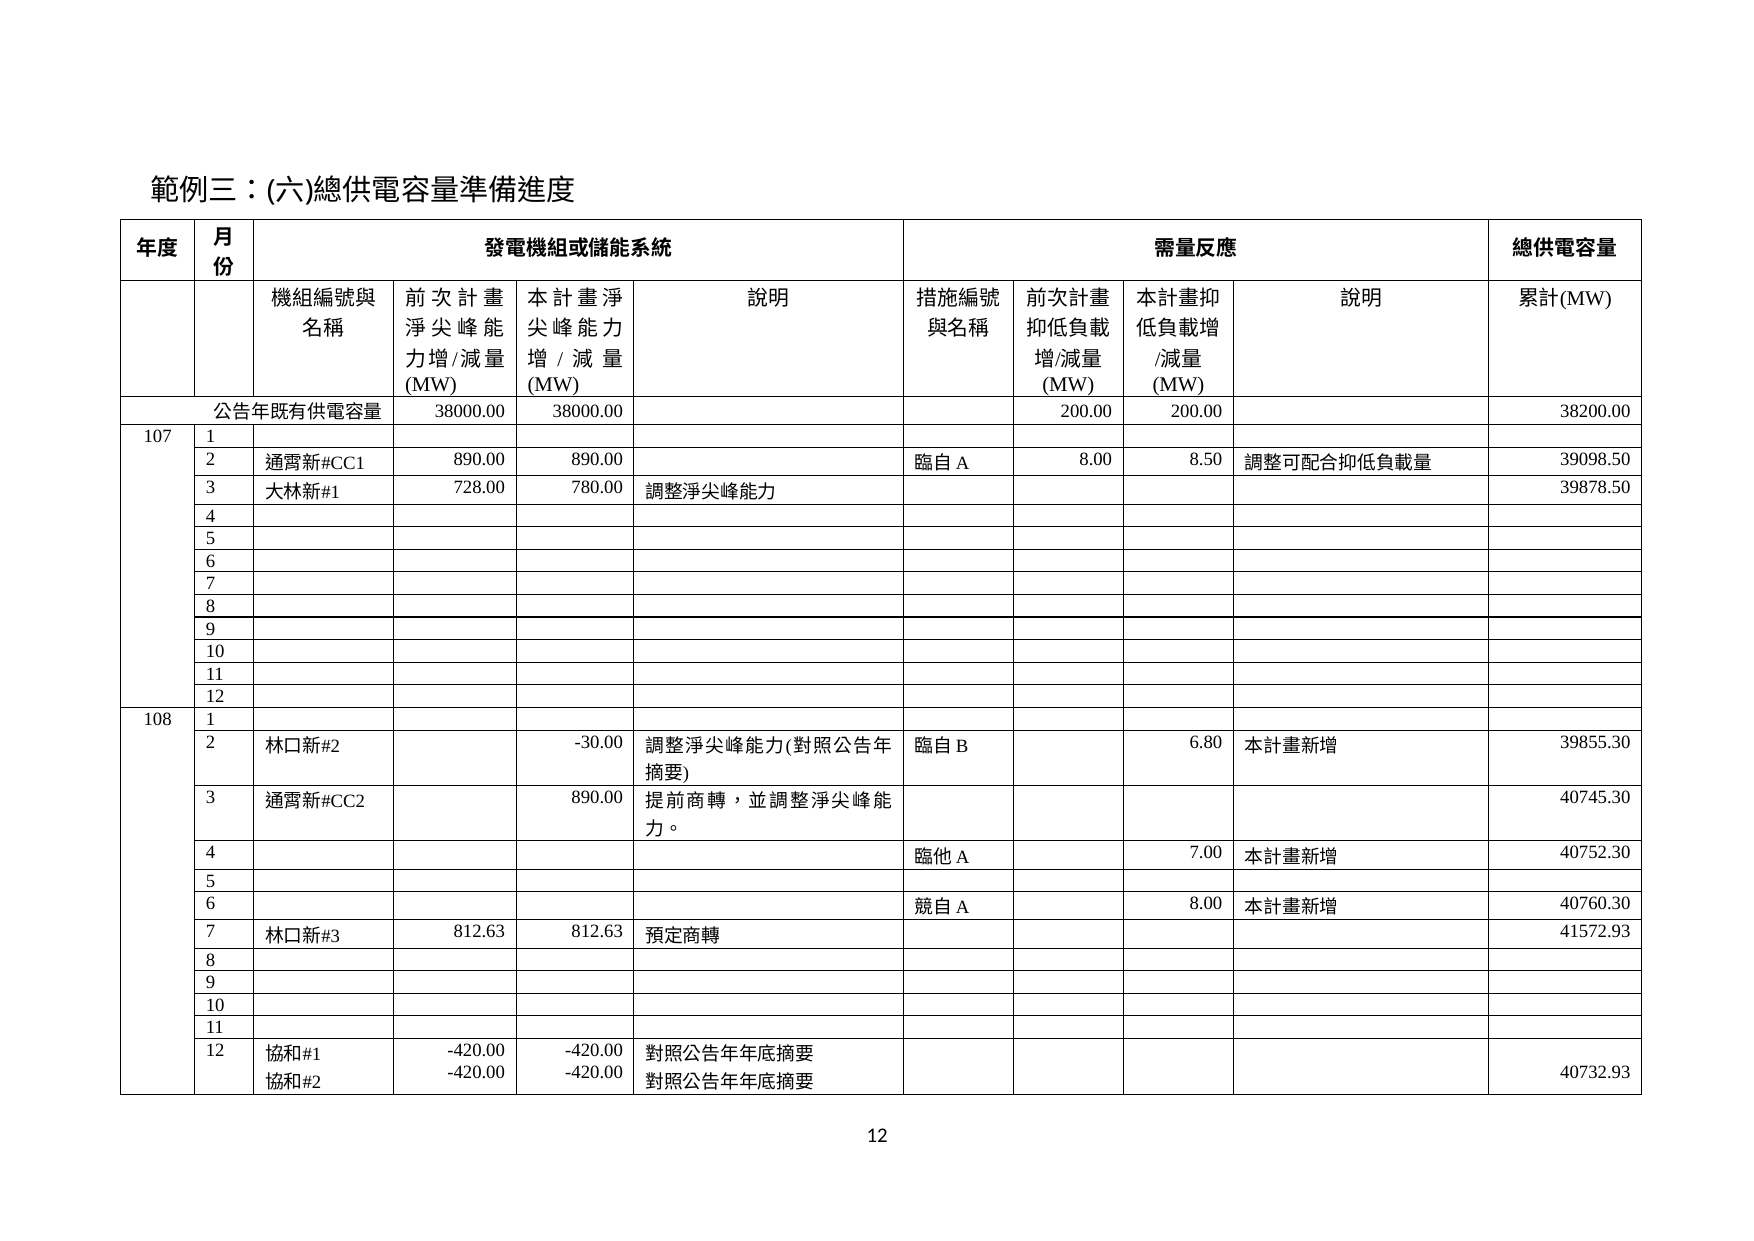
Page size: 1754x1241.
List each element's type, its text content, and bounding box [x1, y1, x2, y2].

table_cell [1124, 708, 1233, 729]
table_cell [634, 397, 903, 424]
table_cell 臨自B [904, 731, 1013, 785]
table_cell [394, 892, 516, 919]
table_cell [1014, 572, 1123, 594]
table_cell [904, 595, 1013, 616]
table_cell [1014, 640, 1123, 662]
table_cell [904, 1039, 1013, 1093]
table_cell 40760.30 [1489, 892, 1641, 919]
table_cell 41572.93 [1489, 920, 1641, 948]
table_cell [1124, 425, 1233, 447]
table_cell 5 [195, 527, 253, 549]
table_cell [1014, 1039, 1123, 1093]
table_cell 8.50 [1124, 448, 1233, 475]
table_cell [517, 1016, 633, 1038]
table_cell [1489, 572, 1641, 594]
table_cell 調整可配合抑低負載量 [1234, 448, 1488, 475]
table_cell [1234, 1016, 1488, 1038]
table_cell [254, 708, 393, 729]
table_cell 812.63 [517, 920, 633, 948]
table_header 年度 [121, 220, 194, 280]
table_cell [634, 448, 903, 475]
table_cell [1014, 731, 1123, 785]
table_cell [394, 550, 516, 571]
table_cell [1124, 618, 1233, 639]
table_cell 預定商轉 [634, 920, 903, 948]
table_cell [517, 949, 633, 970]
table_cell [394, 685, 516, 707]
table_cell 通霄新#CC1 [254, 448, 393, 475]
table_cell [1234, 920, 1488, 948]
table_cell [1124, 786, 1233, 840]
table_cell [634, 685, 903, 707]
table_cell [394, 994, 516, 1015]
table_cell [1124, 971, 1233, 993]
table_cell [634, 949, 903, 970]
table_cell 協和#1 協和#2 [254, 1039, 393, 1093]
table_cell [1489, 640, 1641, 662]
table_cell 38200.00 [1489, 397, 1641, 424]
table_cell 890.00 [517, 786, 633, 840]
table_cell [1124, 476, 1233, 503]
table_cell 2 [195, 448, 253, 475]
table_cell [394, 505, 516, 526]
table_cell 5 [195, 870, 253, 891]
table_cell [517, 663, 633, 684]
table_cell [517, 425, 633, 447]
table_cell 40752.30 [1489, 841, 1641, 868]
table_cell [121, 281, 194, 396]
table_cell [634, 572, 903, 594]
table_cell [1014, 663, 1123, 684]
table_cell [1014, 892, 1123, 919]
table_cell [1014, 595, 1123, 616]
table_cell 8.00 [1014, 448, 1123, 475]
table_cell [1234, 708, 1488, 729]
table_cell [517, 550, 633, 571]
table_cell [1014, 425, 1123, 447]
table_cell [904, 397, 1013, 424]
table_cell [634, 994, 903, 1015]
table_cell [1234, 949, 1488, 970]
table_cell [634, 1016, 903, 1038]
table_cell [394, 731, 516, 785]
table_cell [1489, 425, 1641, 447]
table_cell 本計畫抑低負載增/減量(MW) [1124, 281, 1233, 396]
table_cell [634, 640, 903, 662]
table_cell [904, 708, 1013, 729]
table_cell 前次計畫淨尖峰能力增/減量(MW) [394, 281, 516, 396]
table_cell [254, 994, 393, 1015]
table_cell 39855.30 [1489, 731, 1641, 785]
table_cell [634, 663, 903, 684]
table_cell [394, 527, 516, 549]
table_cell 林口新#2 [254, 731, 393, 785]
table_cell [1124, 920, 1233, 948]
table_cell 200.00 [1014, 397, 1123, 424]
table_cell [1014, 708, 1123, 729]
table_cell [1014, 476, 1123, 503]
table_cell [904, 505, 1013, 526]
table_cell 林口新#3 [254, 920, 393, 948]
table_cell [634, 527, 903, 549]
table_cell [517, 595, 633, 616]
table_cell [1234, 476, 1488, 503]
table_cell [517, 892, 633, 919]
table_header 需量反應 [904, 220, 1488, 280]
table_cell [1234, 505, 1488, 526]
table_cell [517, 708, 633, 729]
table_cell [394, 786, 516, 840]
table_cell [1489, 971, 1641, 993]
table_cell [394, 708, 516, 729]
table_cell [1014, 870, 1123, 891]
table_cell [254, 595, 393, 616]
table_cell 6 [195, 550, 253, 571]
table_cell [1124, 663, 1233, 684]
table_cell [1489, 550, 1641, 571]
table_cell 臨自A [904, 448, 1013, 475]
table_cell [904, 949, 1013, 970]
table_cell [1234, 527, 1488, 549]
table_cell [1124, 640, 1233, 662]
table_cell [254, 640, 393, 662]
table_cell [1234, 786, 1488, 840]
table_cell [1489, 708, 1641, 729]
table_cell [1124, 527, 1233, 549]
table_cell 728.00 [394, 476, 516, 503]
table_cell [1124, 595, 1233, 616]
table_cell [1014, 618, 1123, 639]
table_cell [254, 949, 393, 970]
table_cell [254, 572, 393, 594]
table_cell 890.00 [394, 448, 516, 475]
table_cell -420.00 -420.00 [394, 1039, 516, 1093]
table_cell [1014, 949, 1123, 970]
table_cell [254, 527, 393, 549]
table_cell [254, 618, 393, 639]
table_cell 7.00 [1124, 841, 1233, 868]
table_cell [634, 618, 903, 639]
table_cell [394, 1016, 516, 1038]
table_cell 本計畫淨尖峰能力增/減量(MW) [517, 281, 633, 396]
table_cell 3 [195, 476, 253, 503]
table_cell 機組編號與名稱 [254, 281, 393, 396]
table_cell [394, 971, 516, 993]
table_cell 12 [195, 1039, 253, 1093]
table_cell 40732.93 [1489, 1039, 1641, 1093]
table_cell [394, 870, 516, 891]
table_cell [634, 708, 903, 729]
table_cell 1 [195, 708, 253, 729]
table_cell [254, 685, 393, 707]
table_cell [394, 663, 516, 684]
table_cell [1234, 971, 1488, 993]
table_cell [1124, 1016, 1233, 1038]
table_cell [904, 920, 1013, 948]
table_cell [1014, 527, 1123, 549]
table_cell 39878.50 [1489, 476, 1641, 503]
table_cell [1014, 994, 1123, 1015]
table_cell 本計畫新增 [1234, 731, 1488, 785]
table_cell [904, 971, 1013, 993]
table_cell 對照公告年年底摘要 對照公告年年底摘要 [634, 1039, 903, 1093]
table_cell [394, 841, 516, 868]
table_cell [1014, 786, 1123, 840]
table_cell [1124, 870, 1233, 891]
table_cell 12 [195, 685, 253, 707]
table_cell [1124, 550, 1233, 571]
table_cell [904, 994, 1013, 1015]
table_cell 10 [195, 994, 253, 1015]
table_cell [1234, 425, 1488, 447]
table_cell 890.00 [517, 448, 633, 475]
table_cell [254, 892, 393, 919]
table_cell [1489, 618, 1641, 639]
table_cell [1234, 397, 1488, 424]
table_cell [904, 640, 1013, 662]
table_cell [1014, 1016, 1123, 1038]
table_cell [254, 425, 393, 447]
table_cell [634, 892, 903, 919]
table_cell 11 [195, 1016, 253, 1038]
table_cell [517, 618, 633, 639]
table_cell [1124, 994, 1233, 1015]
table_cell 調整淨尖峰能力(對照公告年摘要) [634, 731, 903, 785]
table_cell [1489, 870, 1641, 891]
table_cell [1489, 505, 1641, 526]
table_cell [904, 476, 1013, 503]
table_cell [394, 425, 516, 447]
table_cell 大林新#1 [254, 476, 393, 503]
table_cell [1489, 595, 1641, 616]
table_cell [254, 550, 393, 571]
table_cell [1234, 685, 1488, 707]
table_header 月份 [195, 220, 253, 280]
table_cell [1014, 971, 1123, 993]
table_cell [1489, 527, 1641, 549]
table_cell [1234, 870, 1488, 891]
table_cell 9 [195, 618, 253, 639]
table_cell [634, 971, 903, 993]
table_cell [254, 870, 393, 891]
table_cell [1234, 595, 1488, 616]
table_cell 108 [121, 708, 194, 1093]
table_cell 780.00 [517, 476, 633, 503]
table_cell [1234, 663, 1488, 684]
table_cell [1234, 618, 1488, 639]
table_cell [254, 663, 393, 684]
table_cell [1489, 949, 1641, 970]
table_cell [904, 572, 1013, 594]
table_cell [195, 281, 253, 396]
table_cell [517, 971, 633, 993]
table_cell 8.00 [1124, 892, 1233, 919]
table_cell 提前商轉，並調整淨尖峰能力。 [634, 786, 903, 840]
table_cell 通霄新#CC2 [254, 786, 393, 840]
table_cell [1014, 841, 1123, 868]
table_cell [1014, 685, 1123, 707]
table_cell 競自A [904, 892, 1013, 919]
table_cell [634, 841, 903, 868]
table_cell 40745.30 [1489, 786, 1641, 840]
table_cell [904, 527, 1013, 549]
table_cell 200.00 [1124, 397, 1233, 424]
table_cell [1124, 949, 1233, 970]
table_cell -420.00 -420.00 [517, 1039, 633, 1093]
table_cell [254, 1016, 393, 1038]
table_header 發電機組或儲能系統 [254, 220, 903, 280]
table_cell [517, 870, 633, 891]
table_cell 6.80 [1124, 731, 1233, 785]
table_cell [394, 618, 516, 639]
table_cell 4 [195, 841, 253, 868]
table_cell [517, 841, 633, 868]
table_cell [1014, 920, 1123, 948]
table_cell [1489, 663, 1641, 684]
table_cell 1 [195, 425, 253, 447]
table_cell 8 [195, 595, 253, 616]
table_cell [517, 685, 633, 707]
table_cell [904, 618, 1013, 639]
table_cell 107 [121, 425, 194, 707]
table_cell 4 [195, 505, 253, 526]
table_cell [634, 425, 903, 447]
table_cell [254, 841, 393, 868]
table_cell 39098.50 [1489, 448, 1641, 475]
table_cell [634, 550, 903, 571]
table_cell [634, 595, 903, 616]
table_cell [394, 949, 516, 970]
table_cell [634, 870, 903, 891]
table_cell [904, 663, 1013, 684]
table_cell [517, 572, 633, 594]
table_cell 38000.00 [517, 397, 633, 424]
text 範例三：(六)總供電容量準備進度 [150, 166, 1604, 208]
table_cell [1234, 994, 1488, 1015]
table_cell 說明 [1234, 281, 1488, 396]
table_cell [1014, 505, 1123, 526]
table_cell [1234, 1039, 1488, 1093]
table_cell 前次計畫抑低負載增/減量(MW) [1014, 281, 1123, 396]
table_cell 812.63 [394, 920, 516, 948]
table_cell [904, 425, 1013, 447]
table_cell 說明 [634, 281, 903, 396]
table_cell 9 [195, 971, 253, 993]
table_cell 6 [195, 892, 253, 919]
table_cell 38000.00 [394, 397, 516, 424]
table_cell [904, 870, 1013, 891]
table_cell [634, 505, 903, 526]
table_cell [1014, 550, 1123, 571]
table_cell [904, 786, 1013, 840]
table_cell [517, 640, 633, 662]
table_header 總供電容量 [1489, 220, 1641, 280]
table_cell [1124, 572, 1233, 594]
table_cell [1234, 550, 1488, 571]
table_cell [394, 640, 516, 662]
table_cell 累計(MW) [1489, 281, 1641, 396]
table_cell 公告年既有供電容量 [121, 397, 393, 424]
table_cell 措施編號與名稱 [904, 281, 1013, 396]
table_cell 本計畫新增 [1234, 841, 1488, 868]
table_cell 10 [195, 640, 253, 662]
table_cell [1234, 572, 1488, 594]
table_cell [904, 685, 1013, 707]
table_cell 本計畫新增 [1234, 892, 1488, 919]
table_cell [1124, 685, 1233, 707]
table_cell [517, 527, 633, 549]
table_cell [904, 1016, 1013, 1038]
table_cell [517, 505, 633, 526]
table_cell 2 [195, 731, 253, 785]
table_cell [394, 572, 516, 594]
table_cell 7 [195, 920, 253, 948]
table_cell [1124, 1039, 1233, 1093]
table_cell [1124, 505, 1233, 526]
table_cell [254, 971, 393, 993]
table_cell [1489, 685, 1641, 707]
table_cell 11 [195, 663, 253, 684]
table_cell 7 [195, 572, 253, 594]
table_cell 調整淨尖峰能力 [634, 476, 903, 503]
table_cell 3 [195, 786, 253, 840]
table_cell [1489, 1016, 1641, 1038]
table_cell [517, 994, 633, 1015]
table_cell [1234, 640, 1488, 662]
table_cell [904, 550, 1013, 571]
table_cell -30.00 [517, 731, 633, 785]
table_cell [1489, 994, 1641, 1015]
table_cell [394, 595, 516, 616]
table_cell 8 [195, 949, 253, 970]
table_cell 臨他A [904, 841, 1013, 868]
table_cell [254, 505, 393, 526]
